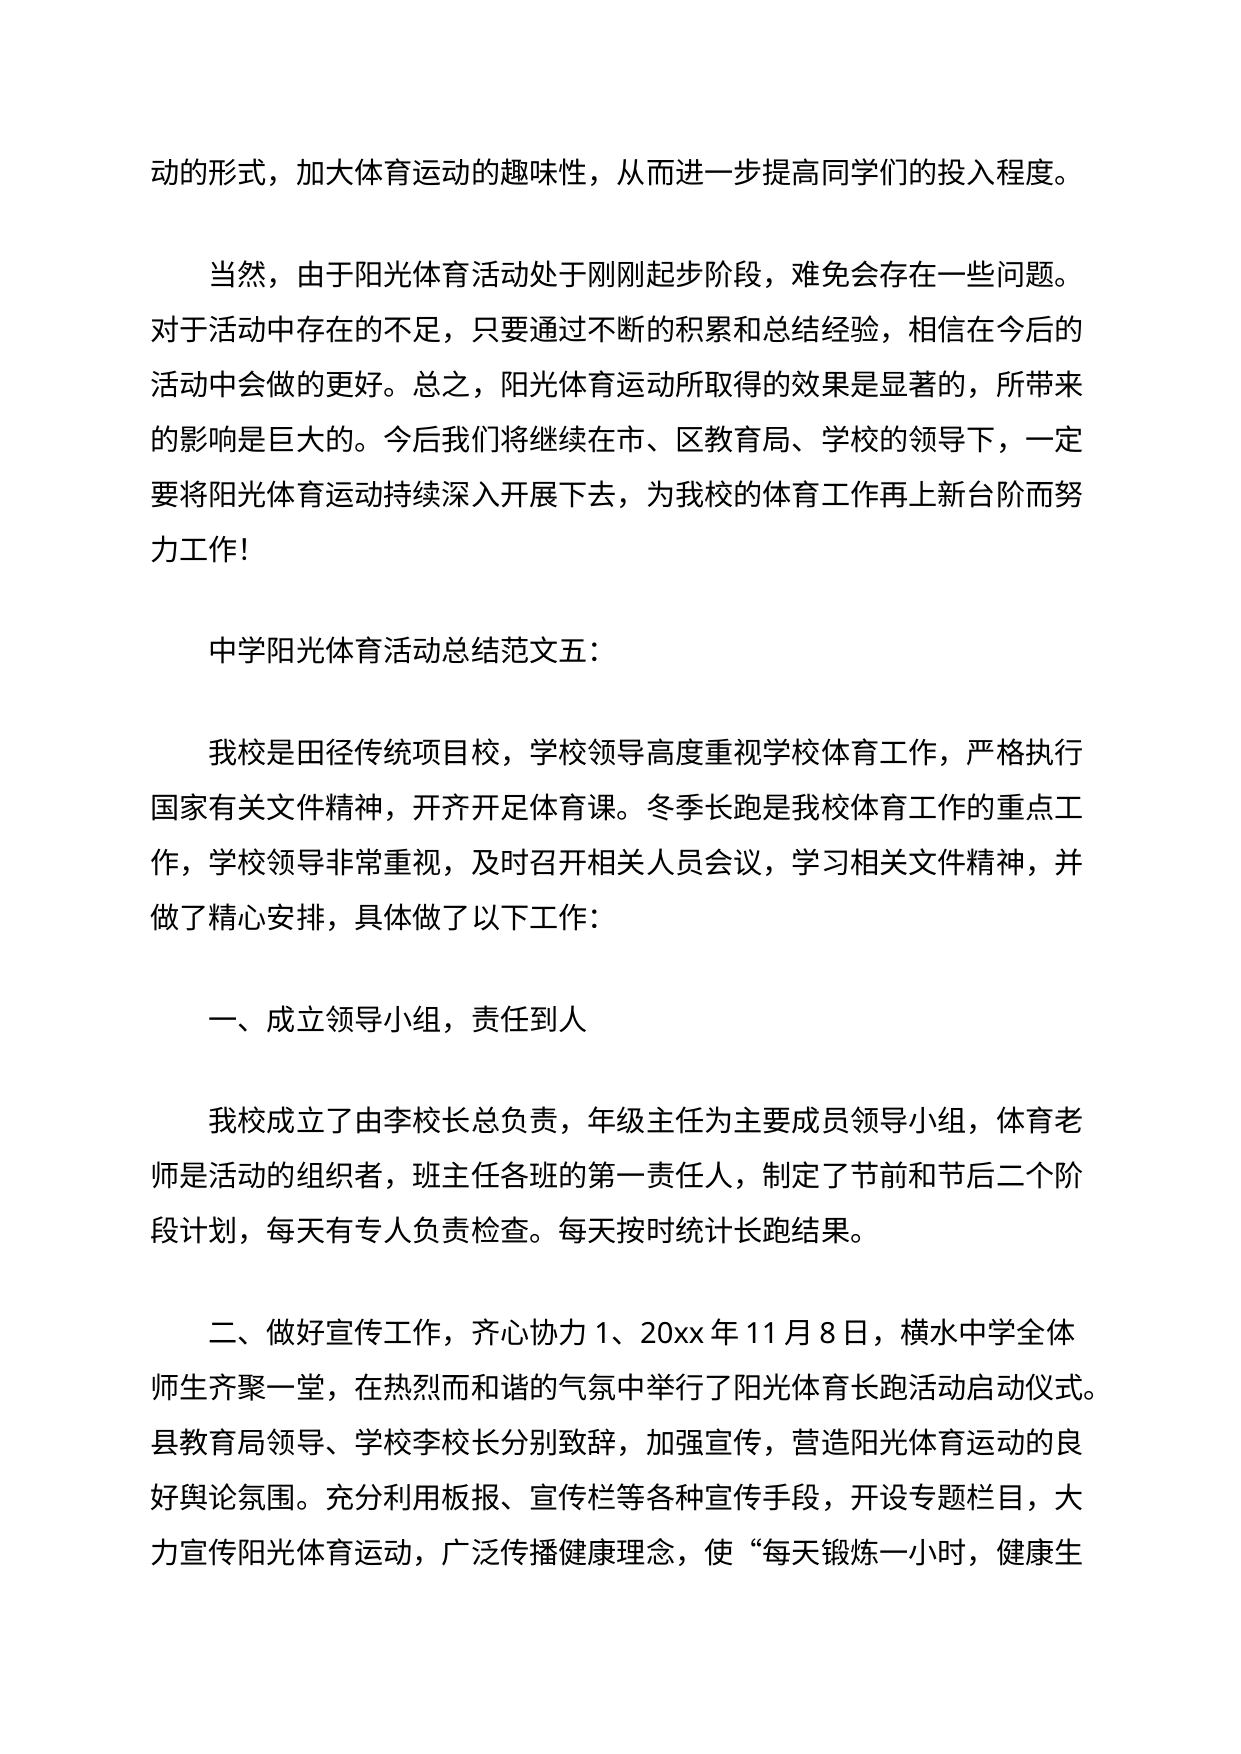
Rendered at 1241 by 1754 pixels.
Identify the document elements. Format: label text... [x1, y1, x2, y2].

text 当然，由于阳光体育活动处于刚刚起步阶段，难免会存在一些问题。对于活动中存在的不足，只要通过不断的积累和总结经验，相信在今后的活动中会做的更好。总之，阳光体育运动所取得的效果是显著的，所带来的影响是巨大的。今后我们将继续在市、区教育局、学校的领导下，一定要将阳光体育运动持续深入开展下去，为我校的体育工作再上新台阶而努力工作！ [150, 252, 1090, 568]
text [150, 150, 1090, 192]
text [150, 1309, 1090, 1572]
text 我校成立了由李校长总负责，年级主任为主要成员领导小组，体育老师是活动的组织者，班主任各班的第一责任人，制定了节前和节后二个阶段计划，每天有专人负责检查。每天按时统计长跑结果。 [150, 1098, 1090, 1250]
text 一、成立领导小组，责任到人 [150, 996, 1090, 1038]
text 我校是田径传统项目校，学校领导高度重视学校体育工作，严格执行国家有关文件精神，开齐开足体育课。冬季长跑是我校体育工作的重点工作，学校领导非常重视，及时召开相关人员会议，学习相关文件精神，并做了精心安排，具体做了以下工作： [150, 730, 1090, 937]
text 中学阳光体育活动总结范文五： [150, 628, 1090, 670]
